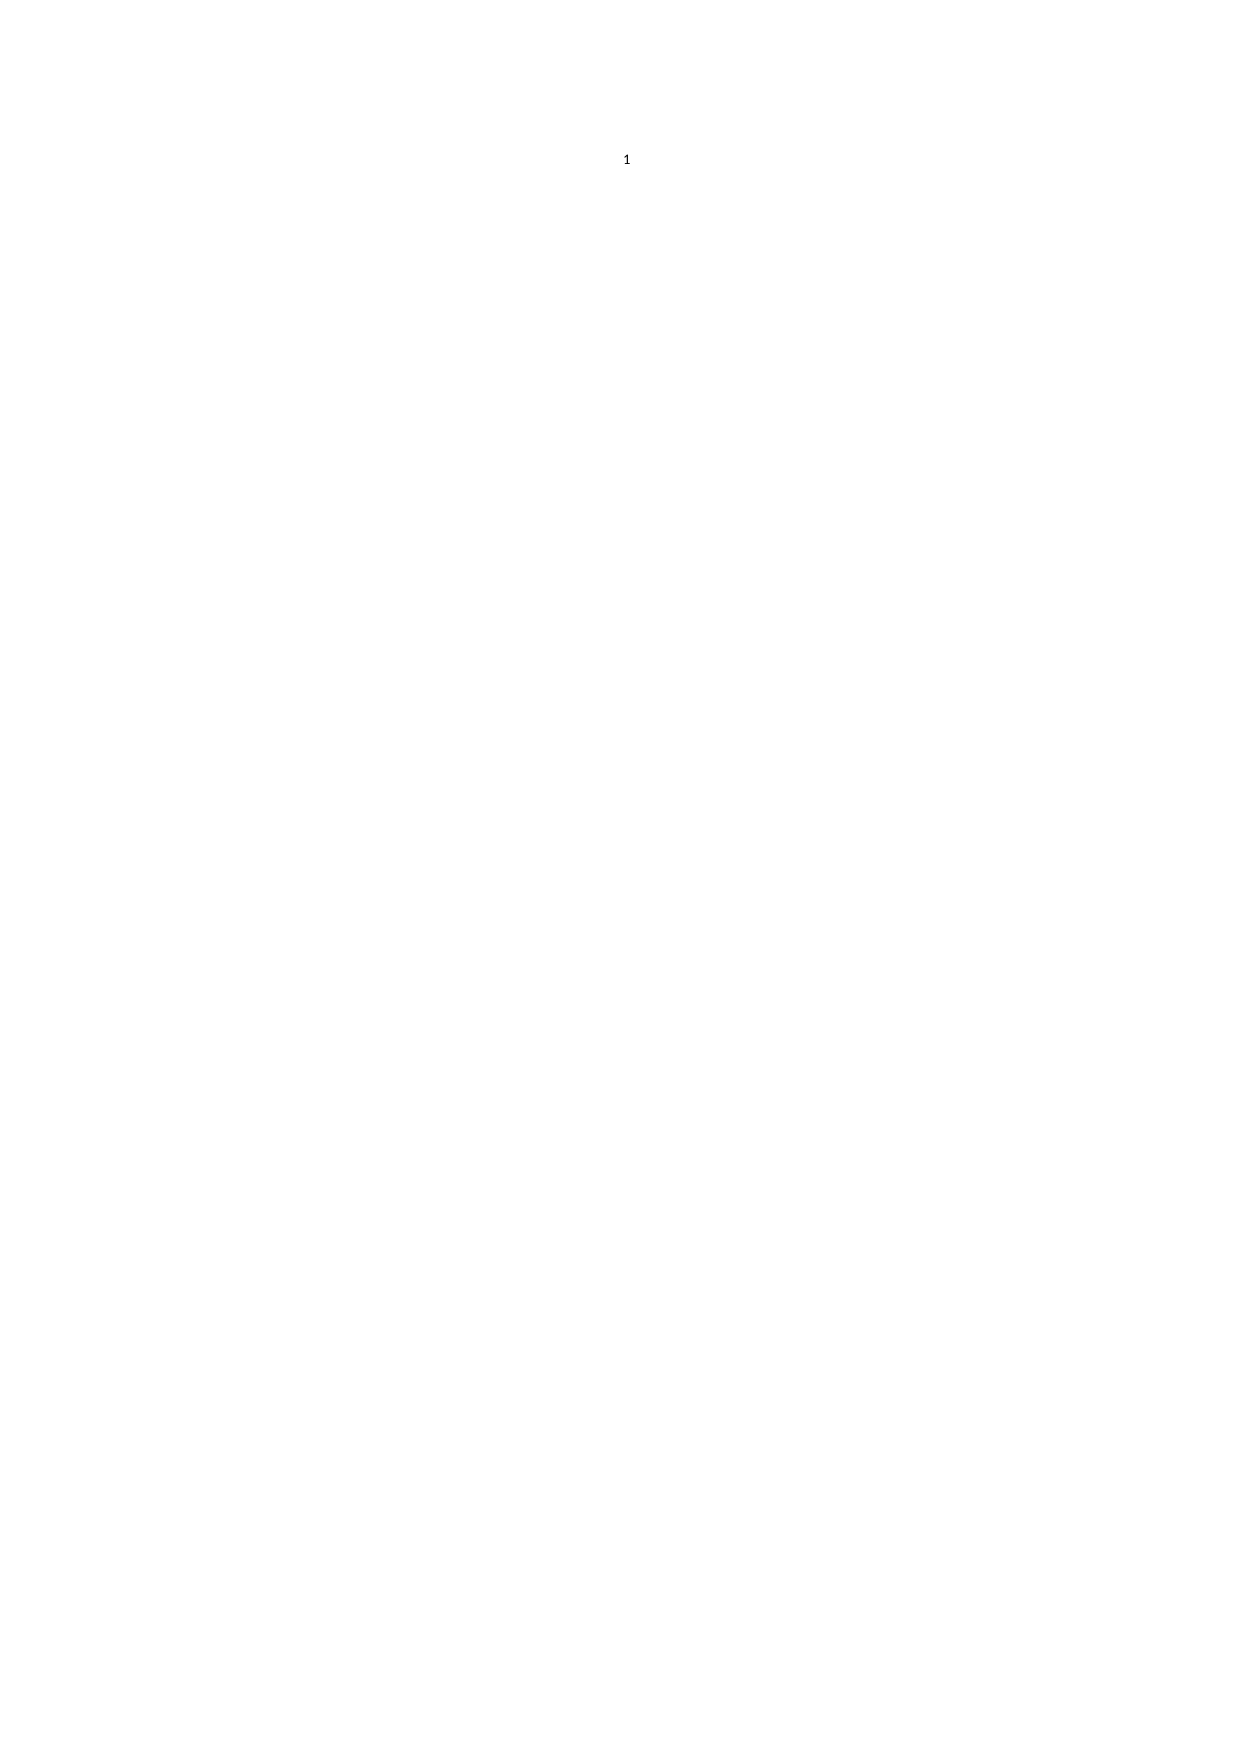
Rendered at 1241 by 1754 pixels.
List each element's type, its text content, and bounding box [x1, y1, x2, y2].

text 1 [163, 150, 1090, 168]
